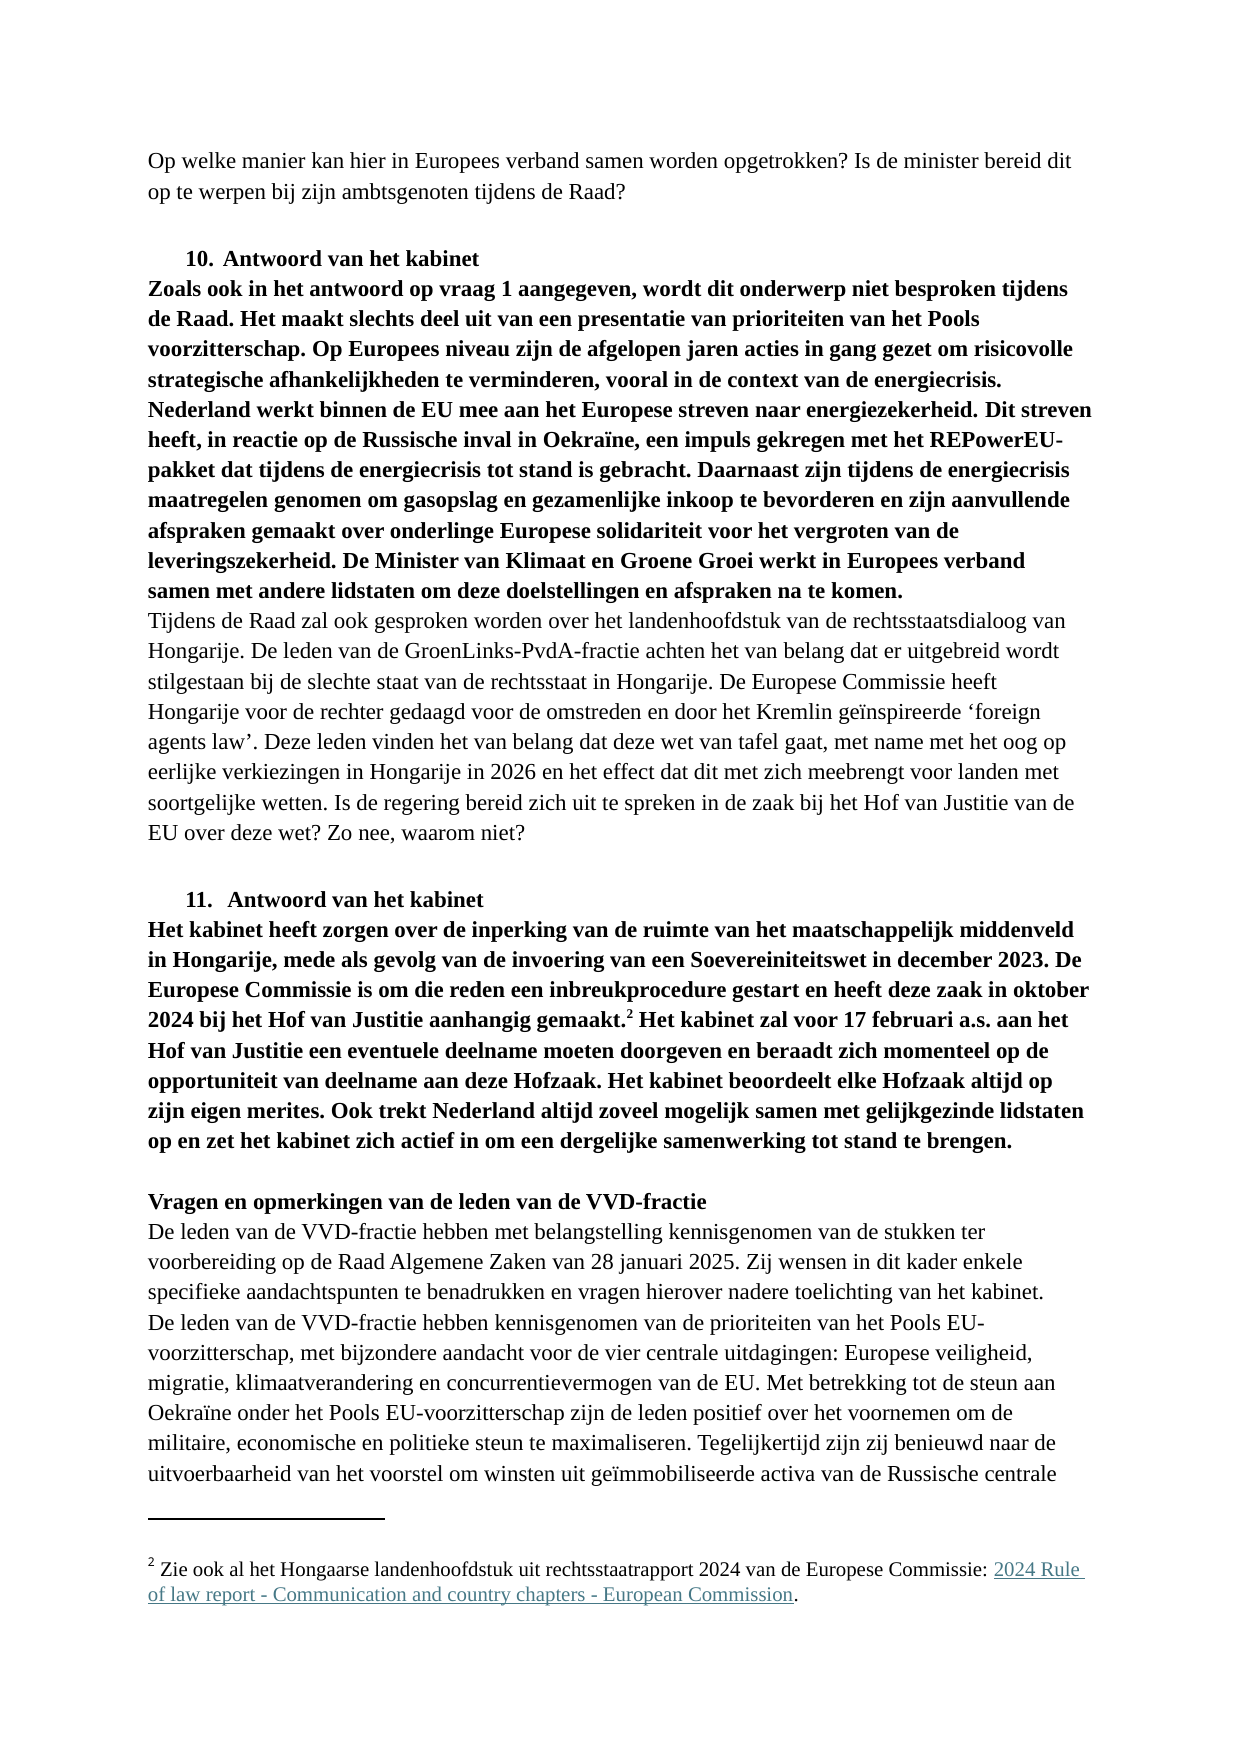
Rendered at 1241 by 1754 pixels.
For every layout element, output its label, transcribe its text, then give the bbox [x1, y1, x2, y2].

text De leden van de VVD-fractie hebben met belangstelling kennisgenomen van de stukken ter voorbereiding op de Raad Algemene Zaken van 28 januari 2025. Zij wensen in dit kader enkele specifieke aandachtspunten te benadrukken en vragen hierover nadere toelichting van het kabinet. [148, 1218, 1093, 1305]
text Vragen en opmerkingen van de leden van de VVD-fractie [148, 1188, 1093, 1214]
list Antwoord van het kabinet [185, 245, 1093, 271]
text Op welke manier kan hier in Europees verband samen worden opgetrokken? Is de minister bereid dit op te werpen bij zijn ambtsgenoten tijdens de Raad? [148, 148, 1093, 240]
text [148, 1309, 1093, 1486]
list Antwoord van het kabinet [185, 886, 1093, 912]
text Het kabinet heeft zorgen over de inperking van de ruimte van het maatschappelijk middenveld in Hongarije, mede als gevolg van de invoering van een Soevereiniteitswet in december 2023. De Europese Commissie is om die reden een inbreukprocedure gestart en heeft deze zaak in oktober 2024 bij het Hof van Justitie aanhangig gemaakt. Het kabinet zal voor 17 februari a.s. aan het Hof van Justitie een eventuele deelname moeten doorgeven en beraadt zich momenteel op de opportuniteit van deelname aan deze Hofzaak. Het kabinet beoordeelt elke Hofzaak altijd op zijn eigen merites. Ook trekt Nederland altijd zoveel mogelijk samen met gelijkgezinde lidstaten op en zet het kabinet zich actief in om een dergelijke samenwerking tot stand te brengen. [148, 916, 1093, 1154]
text Zoals ook in het antwoord op vraag 1 aangegeven, wordt dit onderwerp niet besproken tijdens de Raad. Het maakt slechts deel uit van een presentatie van prioriteiten van het Pools voorzitterschap. Op Europees niveau zijn de afgelopen jaren acties in gang gezet om risicovolle strategische afhankelijkheden te verminderen, vooral in de context van de energiecrisis. Nederland werkt binnen de EU mee aan het Europese streven naar energiezekerheid. Dit streven heeft, in reactie op de Russische inval in Oekraïne, een impuls gekregen met het REPowerEU-pakket dat tijdens de energiecrisis tot stand is gebracht. Daarnaast zijn tijdens de energiecrisis maatregelen genomen om gasopslag en gezamenlijke inkoop te bevorderen en zijn aanvullende afspraken gemaakt over onderlinge Europese solidariteit voor het vergroten van de leveringszekerheid. De Minister van Klimaat en Groene Groei werkt in Europees verband samen met andere lidstaten om deze doelstellingen en afspraken na te komen. [148, 275, 1093, 603]
text Tijdens de Raad zal ook gesproken worden over het landenhoofdstuk van de rechtsstaatsdialoog van Hongarije. De leden van de GroenLinks-PvdA-fractie achten het van belang dat er uitgebreid wordt stilgestaan bij de slechte staat van de rechtsstaat in Hongarije. De Europese Commissie heeft Hongarije voor de rechter gedaagd voor de omstreden en door het Kremlin geïnspireerde ‘foreign agents law’. Deze leden vinden het van belang dat deze wet van tafel gaat, met name met het oog op eerlijke verkiezingen in Hongarije in 2026 en het effect dat dit met zich meebrengt voor landen met soortgelijke wetten. Is de regering bereid zich uit te spreken in de zaak bij het Hof van Justitie van de EU over deze wet? Zo nee, waarom niet? [148, 607, 1093, 881]
